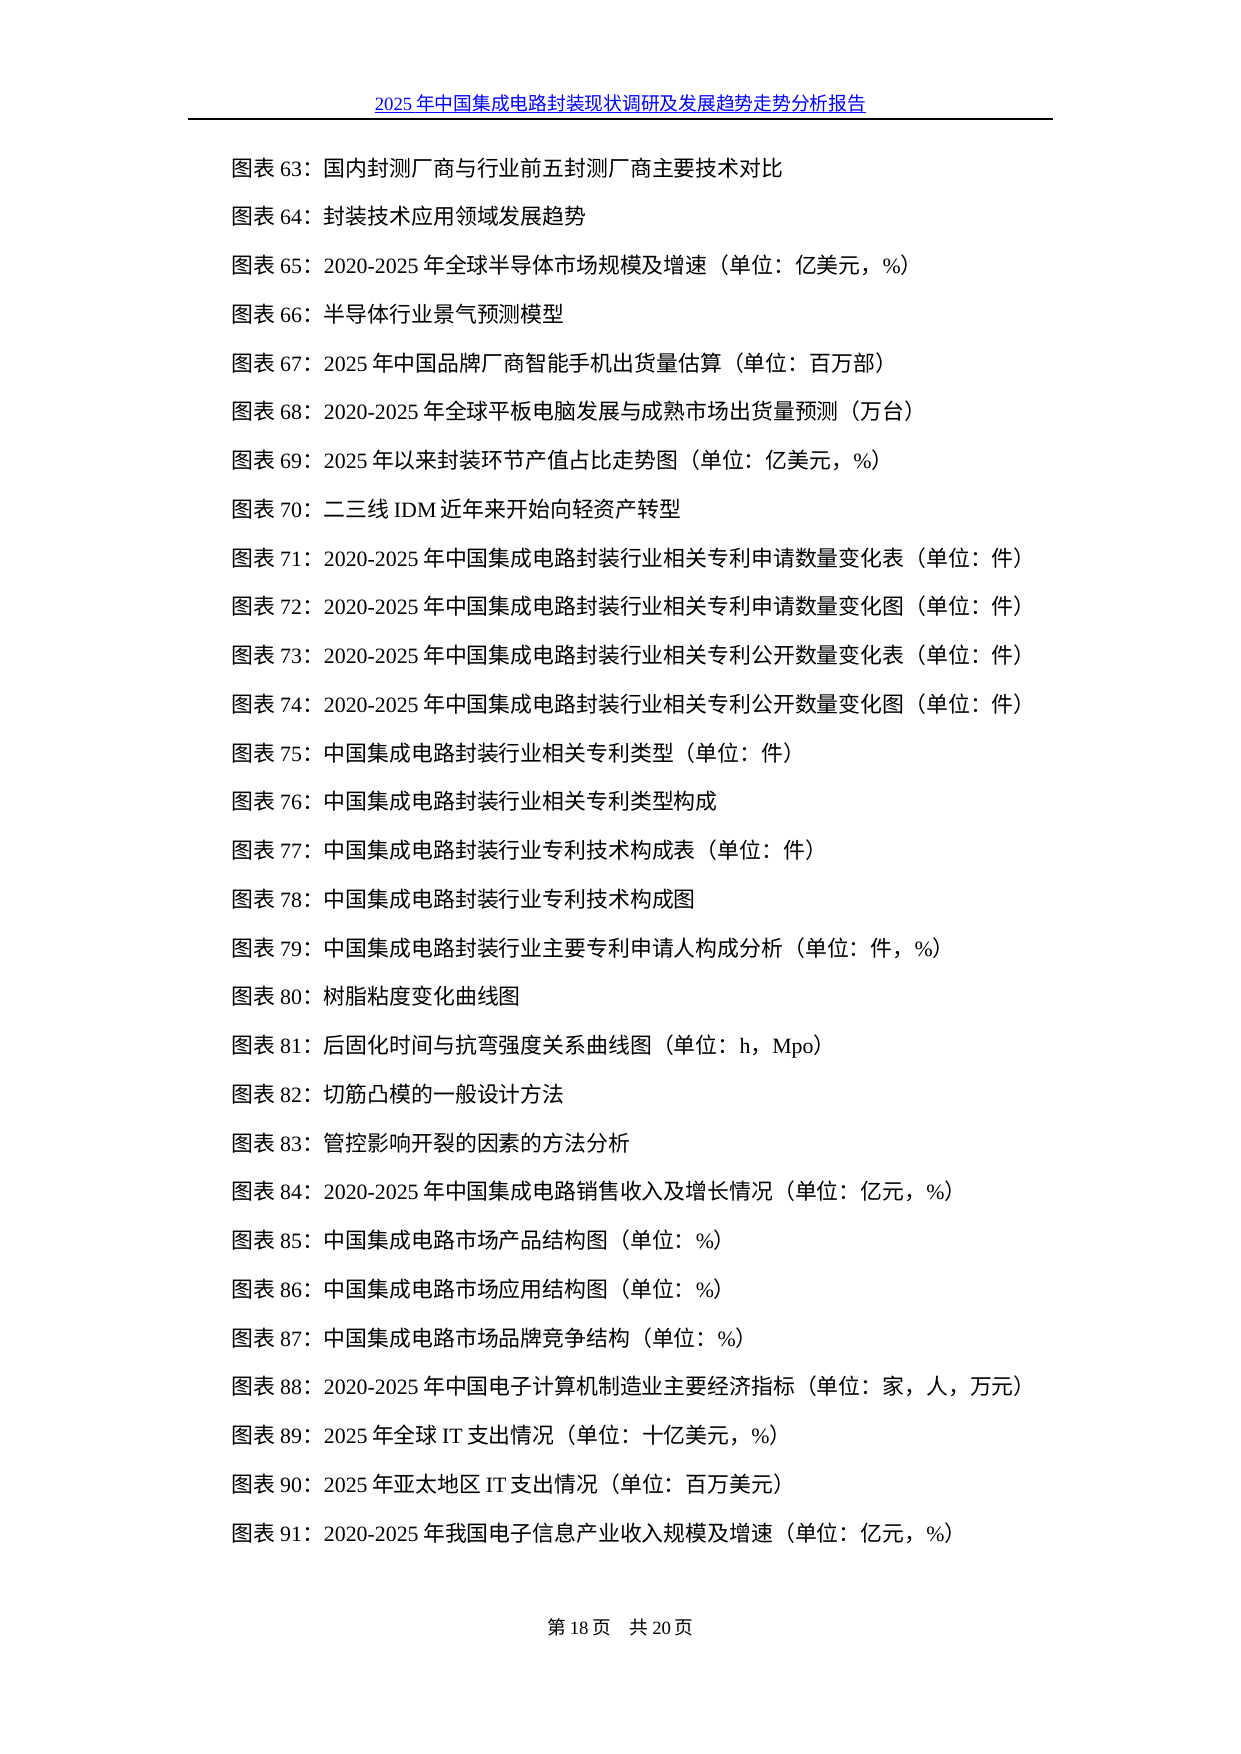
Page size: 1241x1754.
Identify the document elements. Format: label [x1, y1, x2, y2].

text [187, 150, 1053, 1548]
